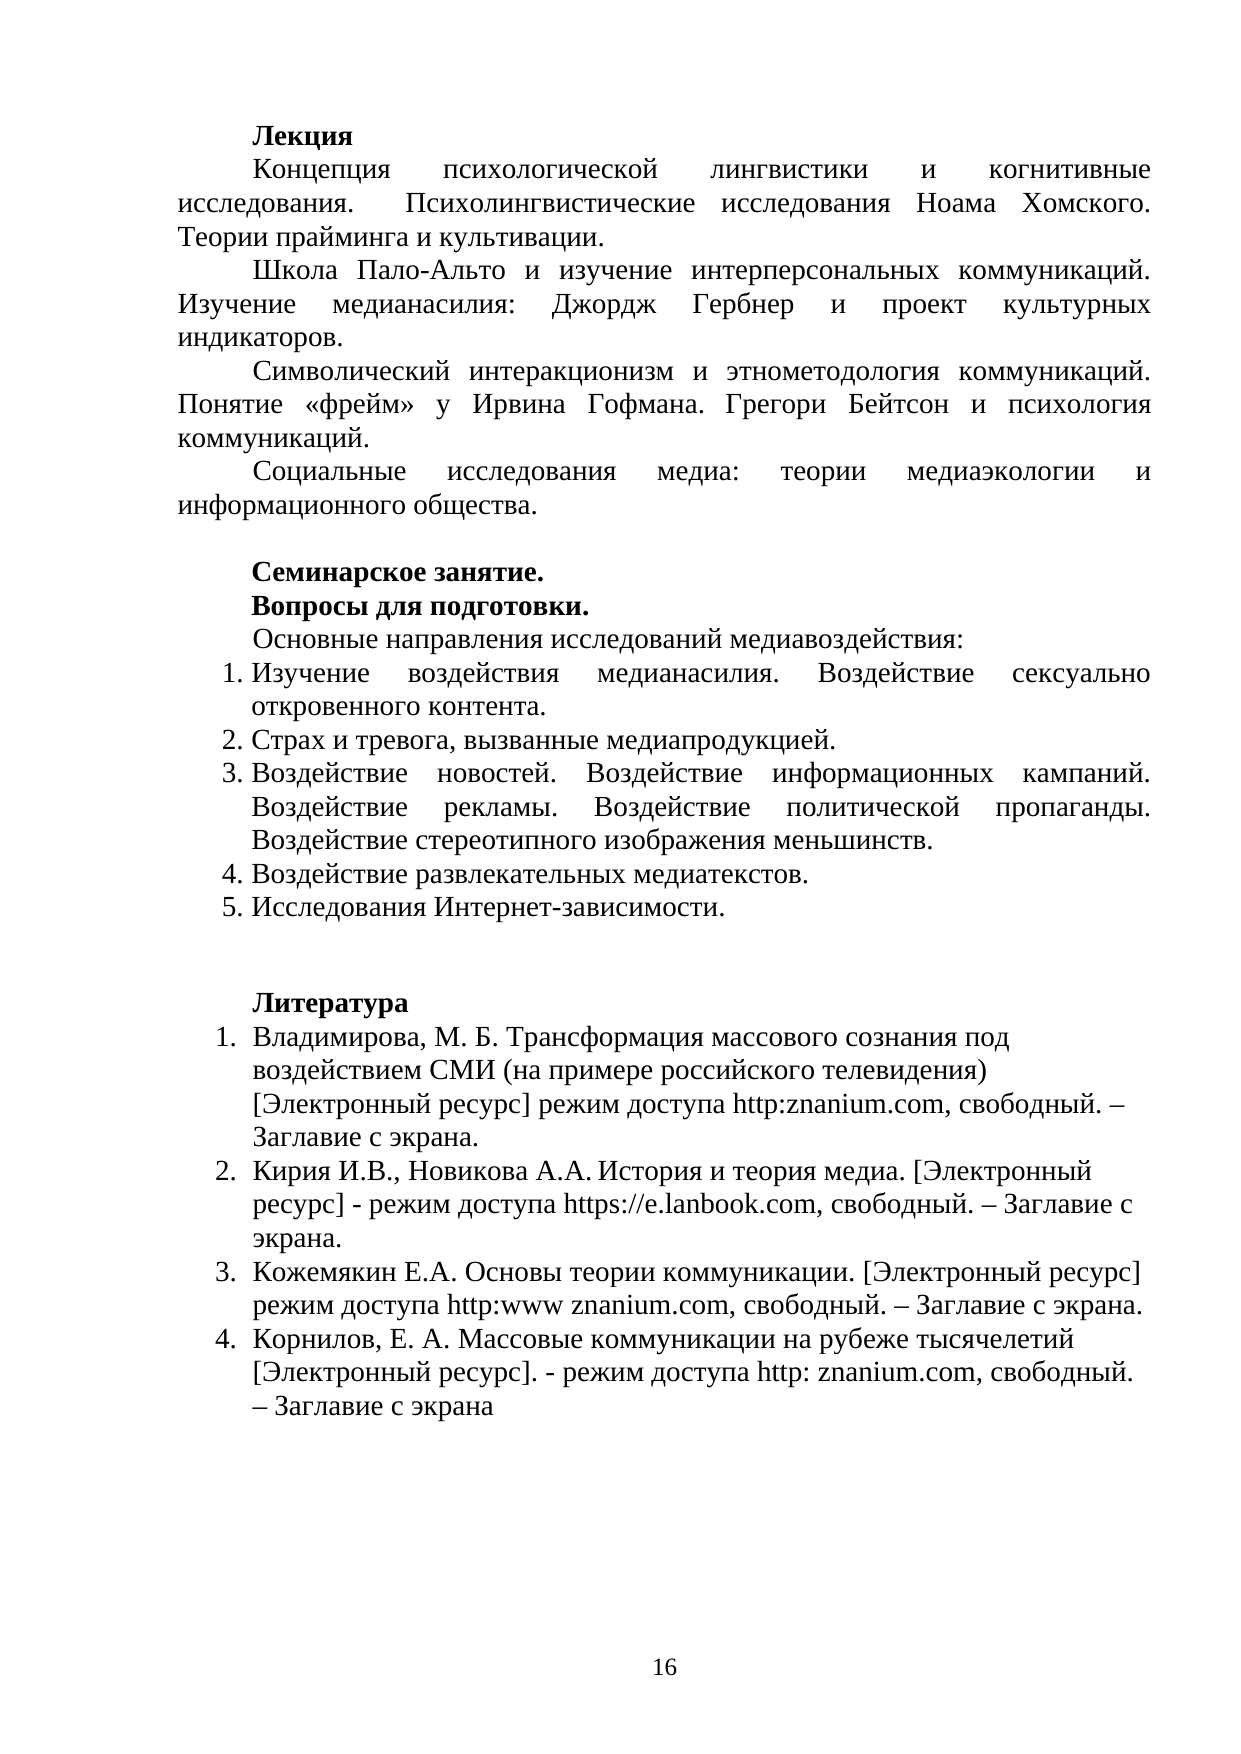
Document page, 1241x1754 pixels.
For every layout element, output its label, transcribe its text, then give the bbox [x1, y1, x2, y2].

text Вопросы для подготовки. [177, 588, 1152, 621]
list Кожемякин Е.А. Основы теории коммуникации. [Электронный ресурс] режим доступа http:www znanium.com, свободный. – Заглавие с экрана. [215, 1254, 564, 1321]
list Школа Пало-Альто и изучение интерперсональных коммуникаций. Изучение медианасилия: Джордж Гербнер и проект культурных индикаторов. [177, 252, 1152, 353]
list Литература [177, 985, 1152, 1019]
list Кирия И.В., Новикова А.А. История и теория медиа. [Электронный ресурс] - режим доступа https://e.lanbook.com, свободный. – Заглавие с экрана. [342, 1153, 1152, 1254]
list Лекция [177, 118, 1152, 152]
list Страх и тревога, вызванные медиапродукцией. [222, 722, 1152, 755]
list Исследования Интернет-зависимости. [222, 889, 1152, 923]
list Воздействие развлекательных медиатекстов. [222, 856, 1152, 889]
list Корнилов, Е. А. Массовые коммуникации на рубеже тысячелетий [Электронный ресурс]. - режим доступа http: znanium.com, свободный. – Заглавие с экрана [215, 1321, 1152, 1421]
list Социальные исследования медиа: теории медиаэкологии и информационного общества. [177, 453, 1152, 521]
list Основные направления исследований медиавоздействия: [177, 621, 1152, 655]
list Изучение воздействия медианасилия. Воздействие сексуально откровенного контента. [222, 655, 1152, 722]
list Символический интеракционизм и этнометодология коммуникаций. Понятие «фрейм» у Ирвина Гофмана. Грегори Бейтсон и психология коммуникаций. [177, 353, 1152, 453]
list Воздействие новостей. Воздействие информационных кампаний. Воздействие рекламы. Воздействие политической пропаганды. Воздействие стереотипного изображения меньшинств. [222, 755, 1152, 856]
list Владимирова, М. Б. Трансформация массового сознания под воздействием СМИ (на примере российского телевидения) [Электронный ресурс] режим доступа http:znanium.com, свободный. – Заглавие с экрана. [215, 1019, 1152, 1153]
list Кожемякин Е.А. Основы теории коммуникации. [Электронный ресурс] режим доступа http:www znanium.com, свободный. – Заглавие с экрана. [729, 1254, 1152, 1321]
list Концепция психологической лингвистики и когнитивные исследования. Психолингвистические исследования Ноама Хомского. Теории прайминга и культивации. [177, 152, 1152, 252]
text Семинарское занятие. [177, 554, 1152, 588]
